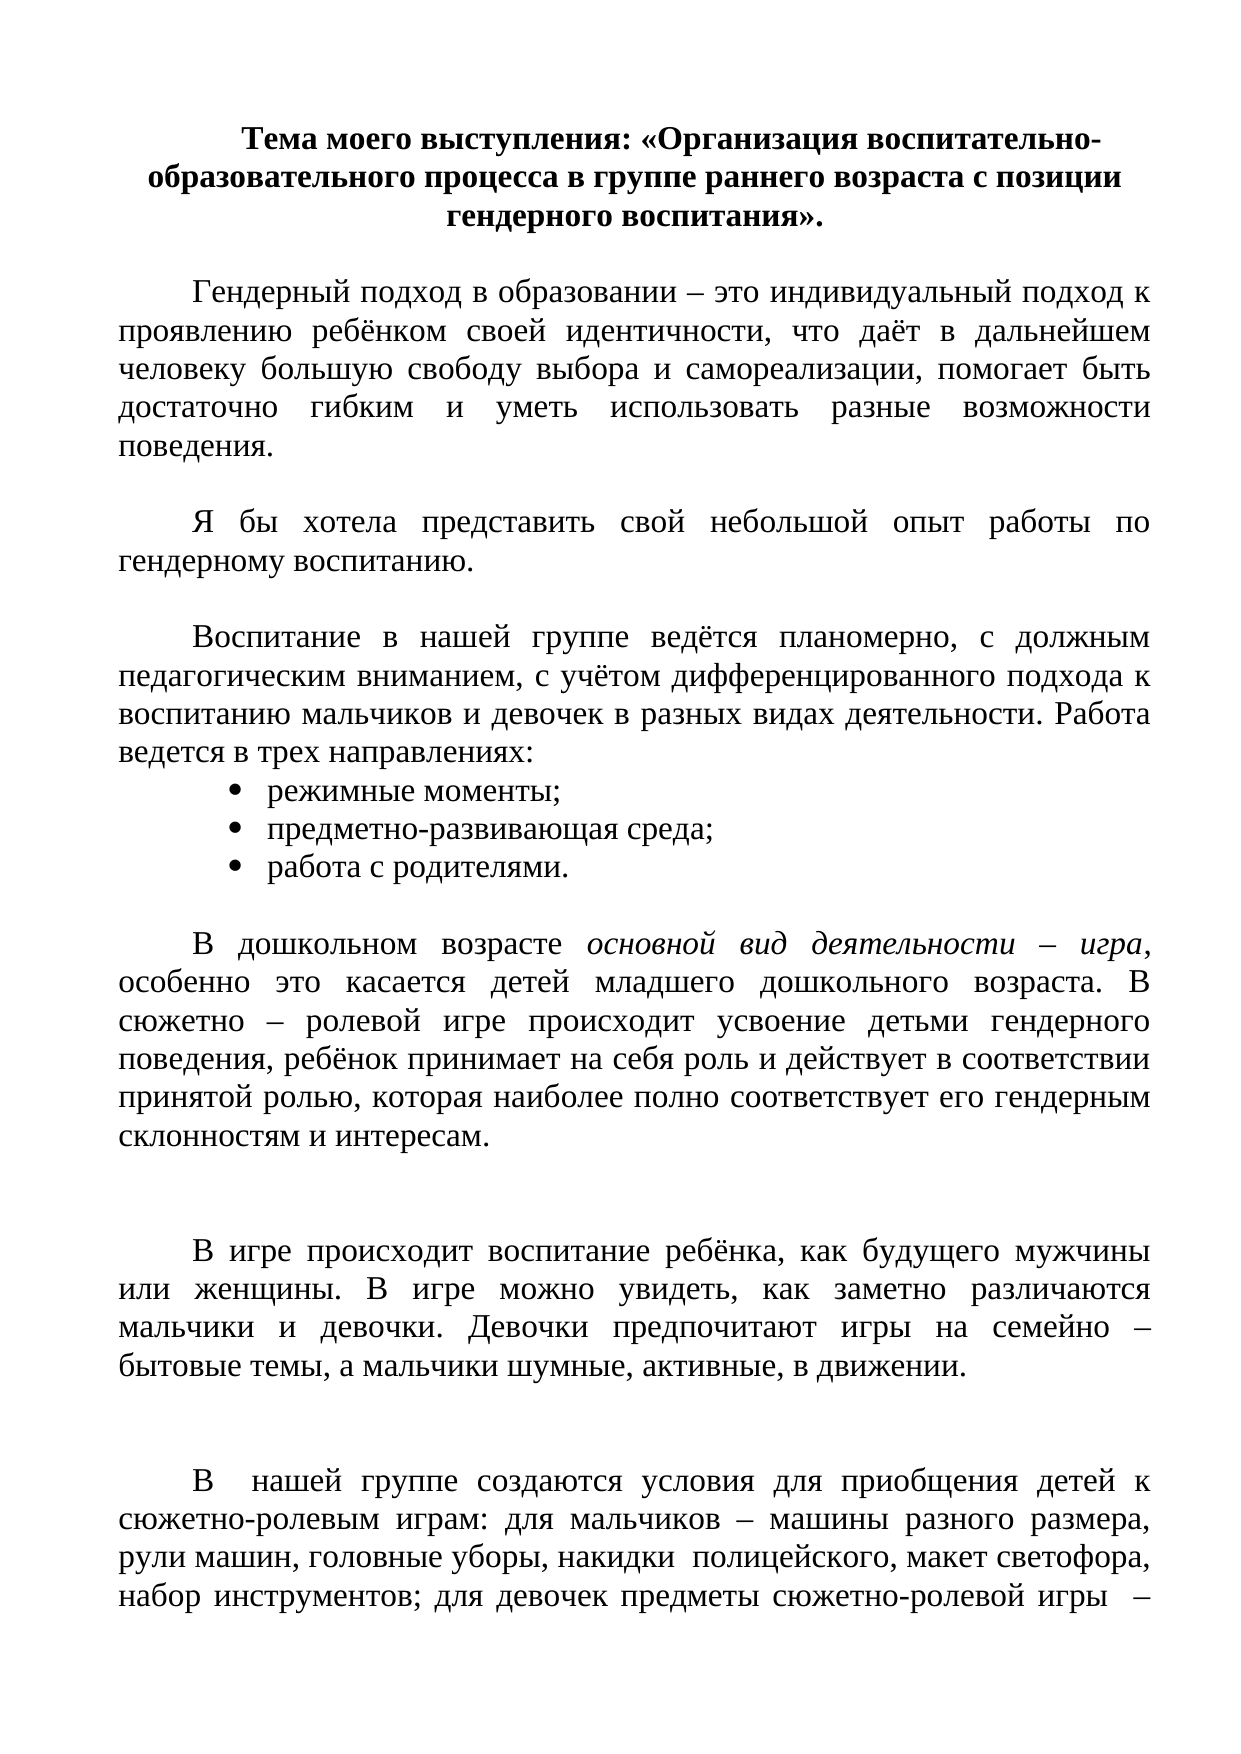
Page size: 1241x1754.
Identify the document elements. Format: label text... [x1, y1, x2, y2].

text В игре происходит воспитание ребёнка, как будущего мужчины или женщины. В игре можно увидеть, как заметно различаются мальчики и девочки. Девочки предпочитают игры на семейно – бытовые темы, а мальчики шумные, активные, в движении. [118, 1230, 1152, 1383]
text В дошкольном возрасте основной вид деятельности – игра, особенно это касается детей младшего дошкольного возраста. В сюжетно – ролевой игре происходит усвоение детьми гендерного поведения, ребёнок принимает на себя роль и действует в соответствии принятой ролью, которая наиболее полно соответствует его гендерным склонностям и интересам. [118, 923, 1152, 1153]
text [118, 1460, 1152, 1613]
list режимные моменты; [229, 770, 1152, 808]
text Я бы хотела представить свой небольшой опыт работы по гендерному воспитанию. [118, 501, 1152, 578]
text Воспитание в нашей группе ведётся планомерно, с должным педагогическим вниманием, с учётом дифференцированного подхода к воспитанию мальчиков и девочек в разных видах деятельности. Работа ведется в трех направлениях: [118, 616, 1152, 770]
text Гендерный подход в образовании – это индивидуальный подход к проявлению ребёнком своей идентичности, что даёт в дальнейшем человеку большую свободу выбора и самореализации, помогает быть достаточно гибким и уметь использовать разные возможности поведения. [118, 271, 1152, 463]
text Тема моего выступления: «Организация воспитательно-образовательного процесса в группе раннего возраста с позиции гендерного воспитания». [118, 118, 1152, 233]
list предметно-развивающая среда; [229, 808, 1152, 846]
list работа с родителями. [229, 846, 1152, 885]
